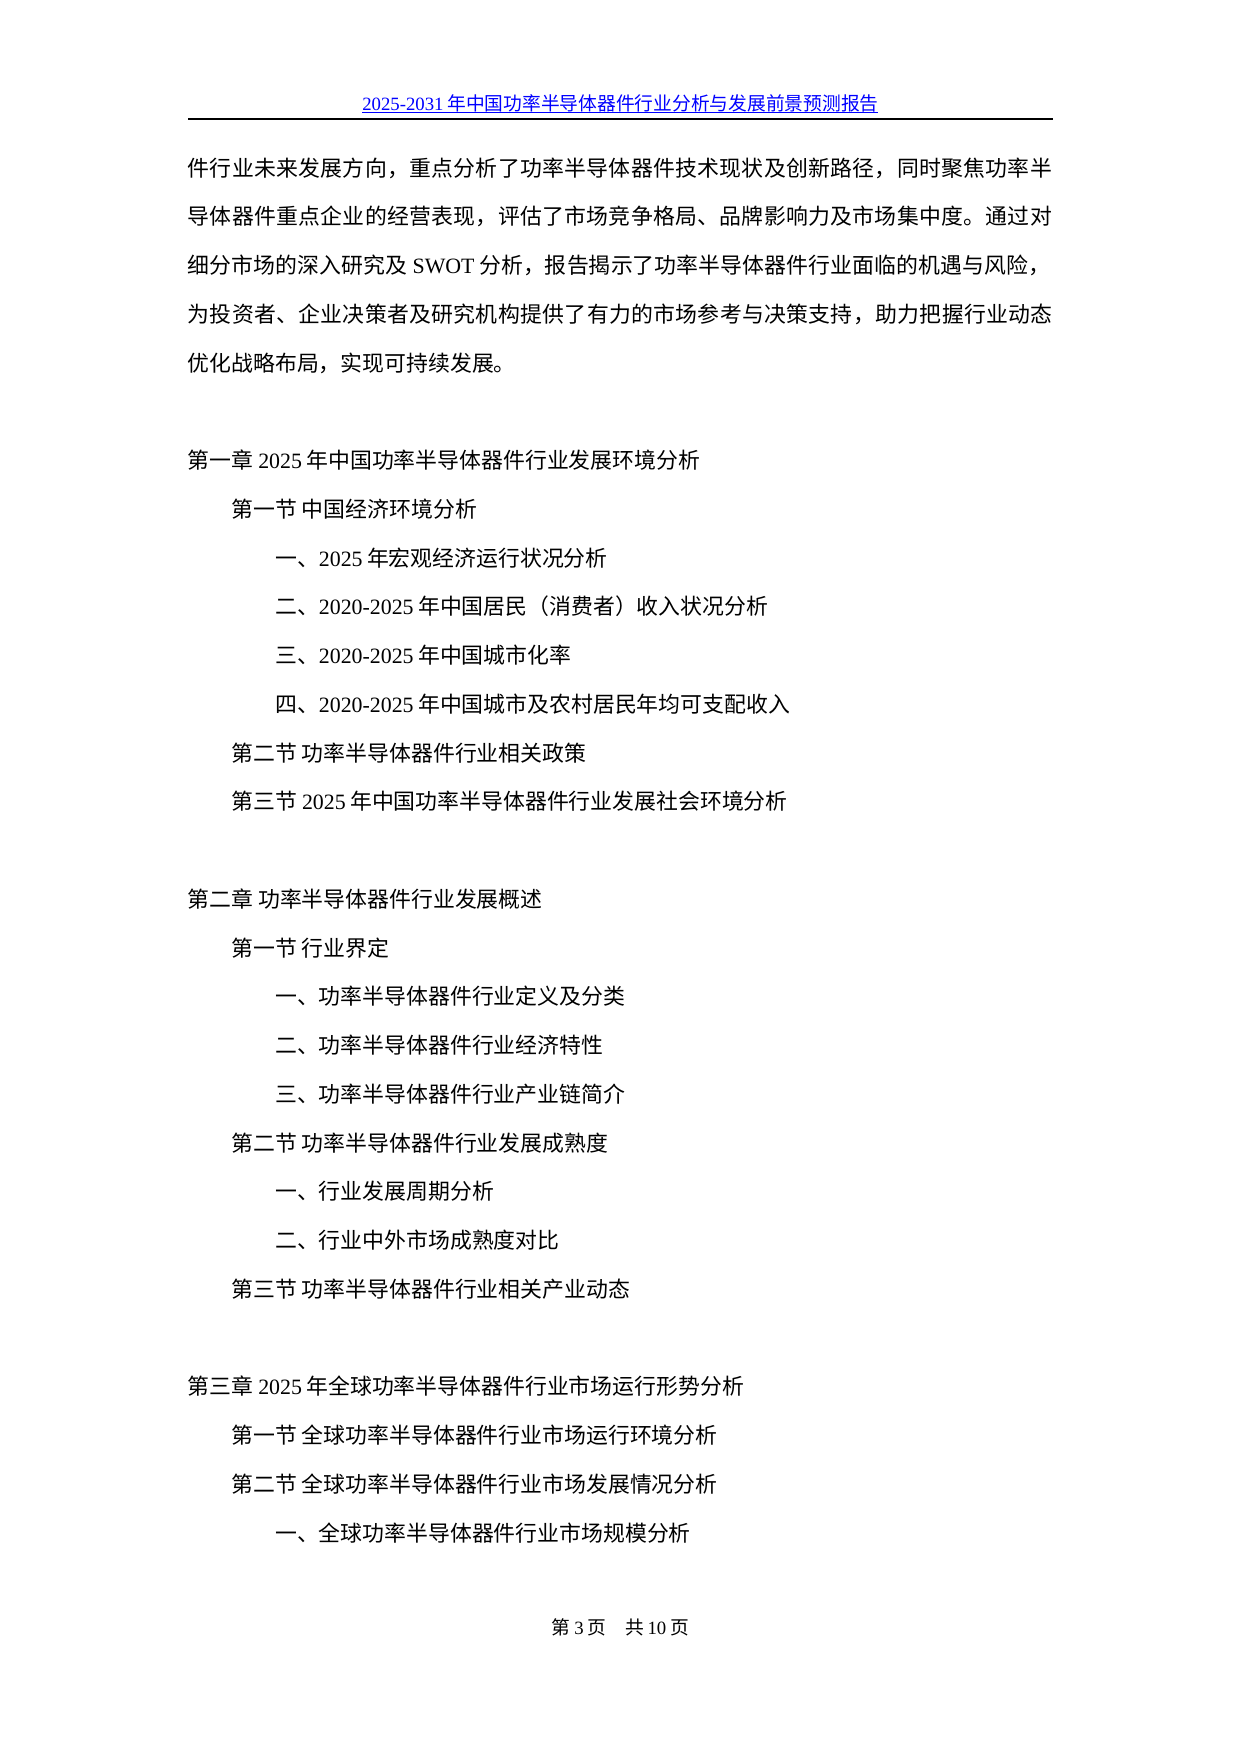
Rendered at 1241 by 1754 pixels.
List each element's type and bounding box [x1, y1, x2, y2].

text [187, 150, 1053, 1548]
